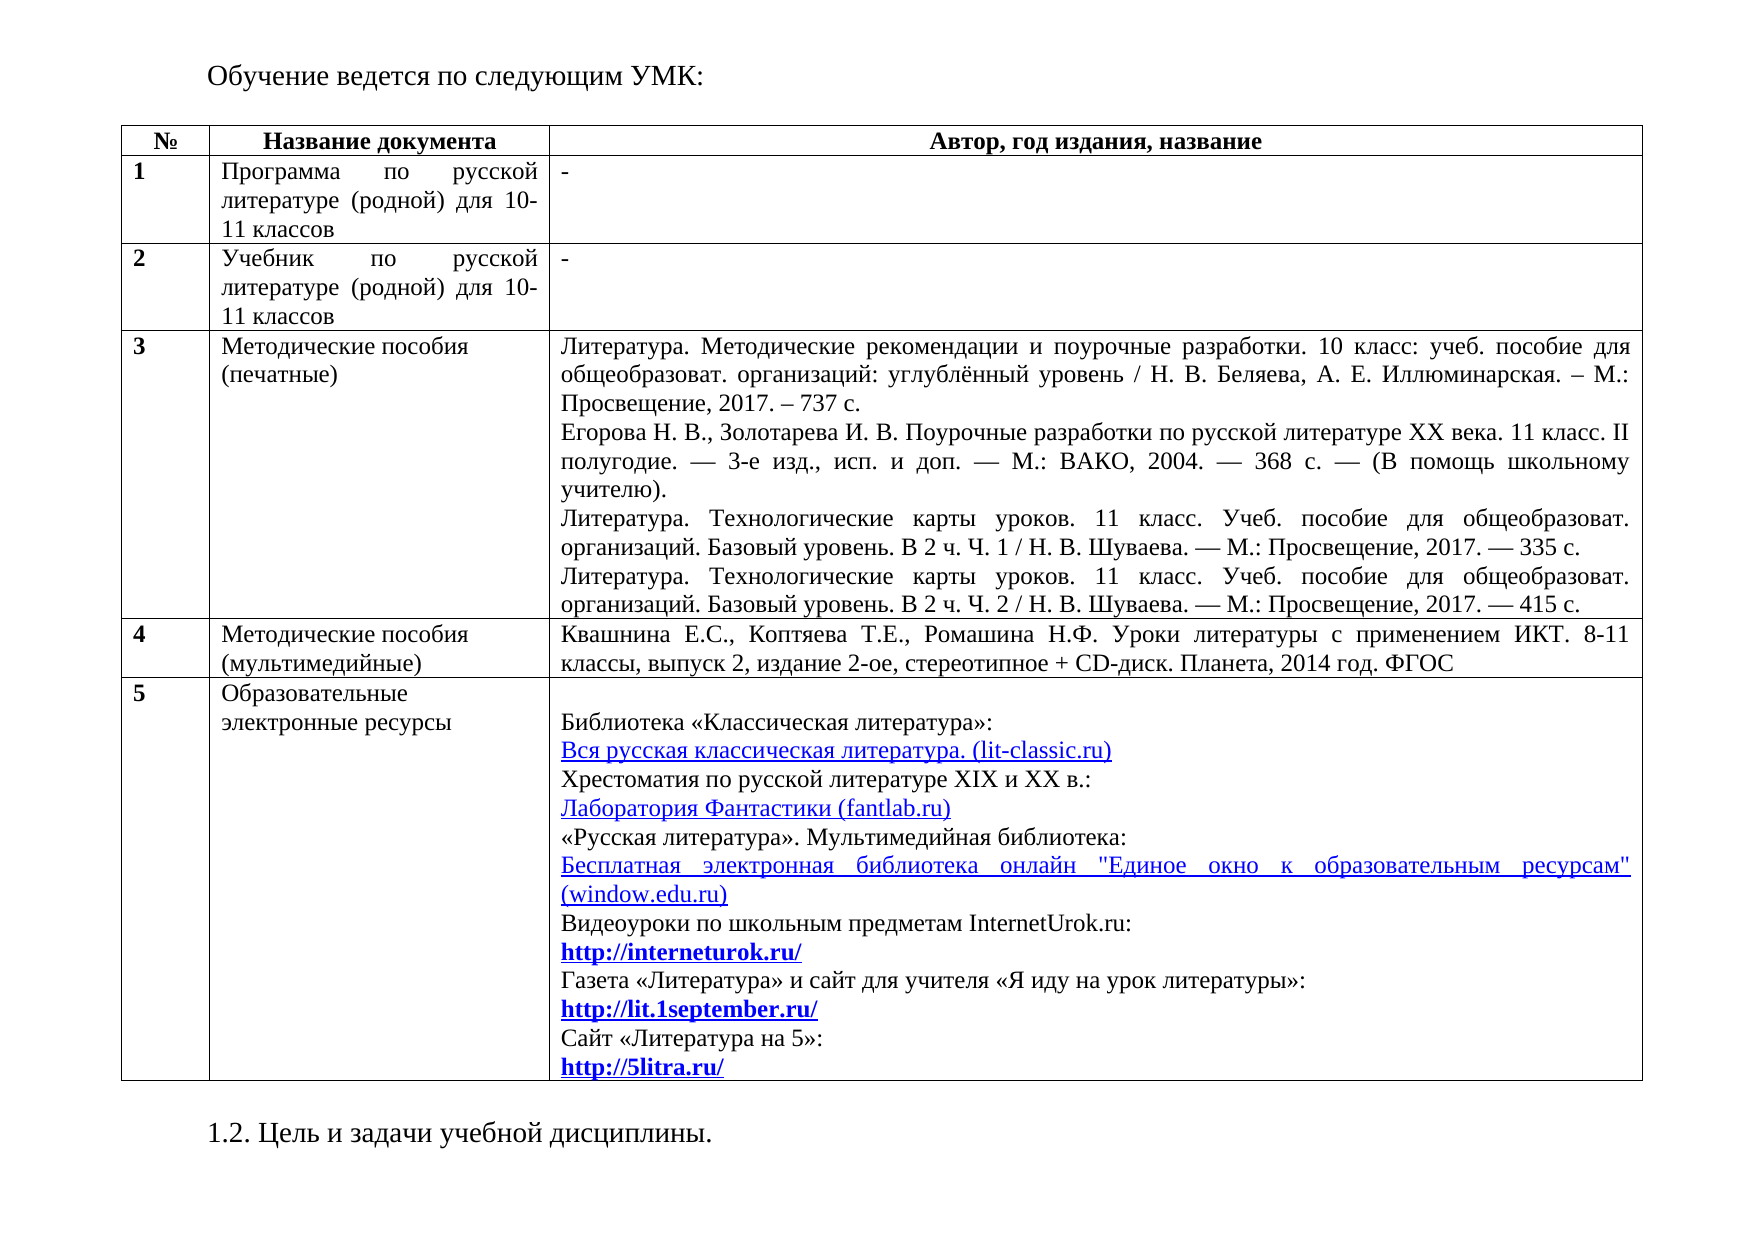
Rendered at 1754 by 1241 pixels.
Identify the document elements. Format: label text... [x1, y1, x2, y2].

table_header Автор, год издания, название [550, 126, 1642, 155]
table_cell Методические пособия (печатные) [210, 331, 549, 618]
table_header Название документа [210, 126, 549, 155]
table_cell Квашнина Е.С., Коптяева Т.Е., Ромашина Н.Ф. Уроки литературы с применением ИКТ. 8-11 классы, выпуск 2, издание 2-ое, стереотипное + CD-диск. Планета, 2014 год. ФГОС [550, 619, 1642, 677]
table_cell Учебник по русской литературе (родной) для 10-11 классов [210, 244, 549, 330]
table_cell 2 [122, 244, 209, 330]
text Обучение ведется по следующим УМК: [133, 58, 1698, 92]
table_cell Программа по русской литературе (родной) для 10-11 классов [210, 156, 549, 242]
table_cell Образовательные электронные ресурсы [210, 678, 549, 1080]
table_cell 1 [122, 156, 209, 242]
table_cell 4 [122, 619, 209, 677]
table_cell Литература. Методические рекомендации и поурочные разработки. 10 класс: учеб. пособие для общеобразоват. организаций: углублённый уровень / Н. В. Беляева, А. Е. Иллюминарская. – М.: Просвещение, 2017. – 737 с. Егорова Н. В., Золотарева И. В. Поурочные разработки по русской литературе ХХ века. 11 класс. II полугодие. — 3-е изд., исп. и доп. — М.: ВАКО, 2004. — 368 с. — (В помощь школьному учителю). Литература. Технологические карты уроков. 11 класс. Учеб. пособие для общеобразоват. организаций. Базовый уровень. В 2 ч. Ч. 1 / Н. В. Шуваева. — М.: Просвещение, 2017. — 335 с. Литература. Технологические карты уроков. 11 класс. Учеб. пособие для общеобразоват. организаций. Базовый уровень. В 2 ч. Ч. 2 / Н. В. Шуваева. — М.: Просвещение, 2017. — 415 с. [550, 331, 1642, 618]
table_cell Методические пособия (мультимедийные) [210, 619, 549, 677]
table_cell - [550, 244, 1642, 330]
table_header № [122, 126, 209, 155]
table_cell Библиотека «Классическая литература»: Вся русская классическая литература. (lit-classic.ru) Хрестоматия по русской литературе XIX и XX в.: Лаборатория Фантастики (fantlab.ru) «Русская литература». Мультимедийная библиотека: Бесплатная электронная библиотека онлайн "Единое окно к образовательным ресурсам" (window.edu.ru) Видеоуроки по школьным предметам InternetUrok.ru: http://interneturok.ru/ Газета «Литература» и сайт для учителя «Я иду на урок литературы»: http://lit.1september.ru/ Сайт «Литература на 5»: http://5litra.ru/ [550, 678, 1642, 1080]
table_cell - [550, 156, 1642, 242]
table_cell 3 [122, 331, 209, 618]
table_cell 5 [122, 678, 209, 1080]
text 1.2. Цель и задачи учебной дисциплины. [133, 1115, 1698, 1148]
